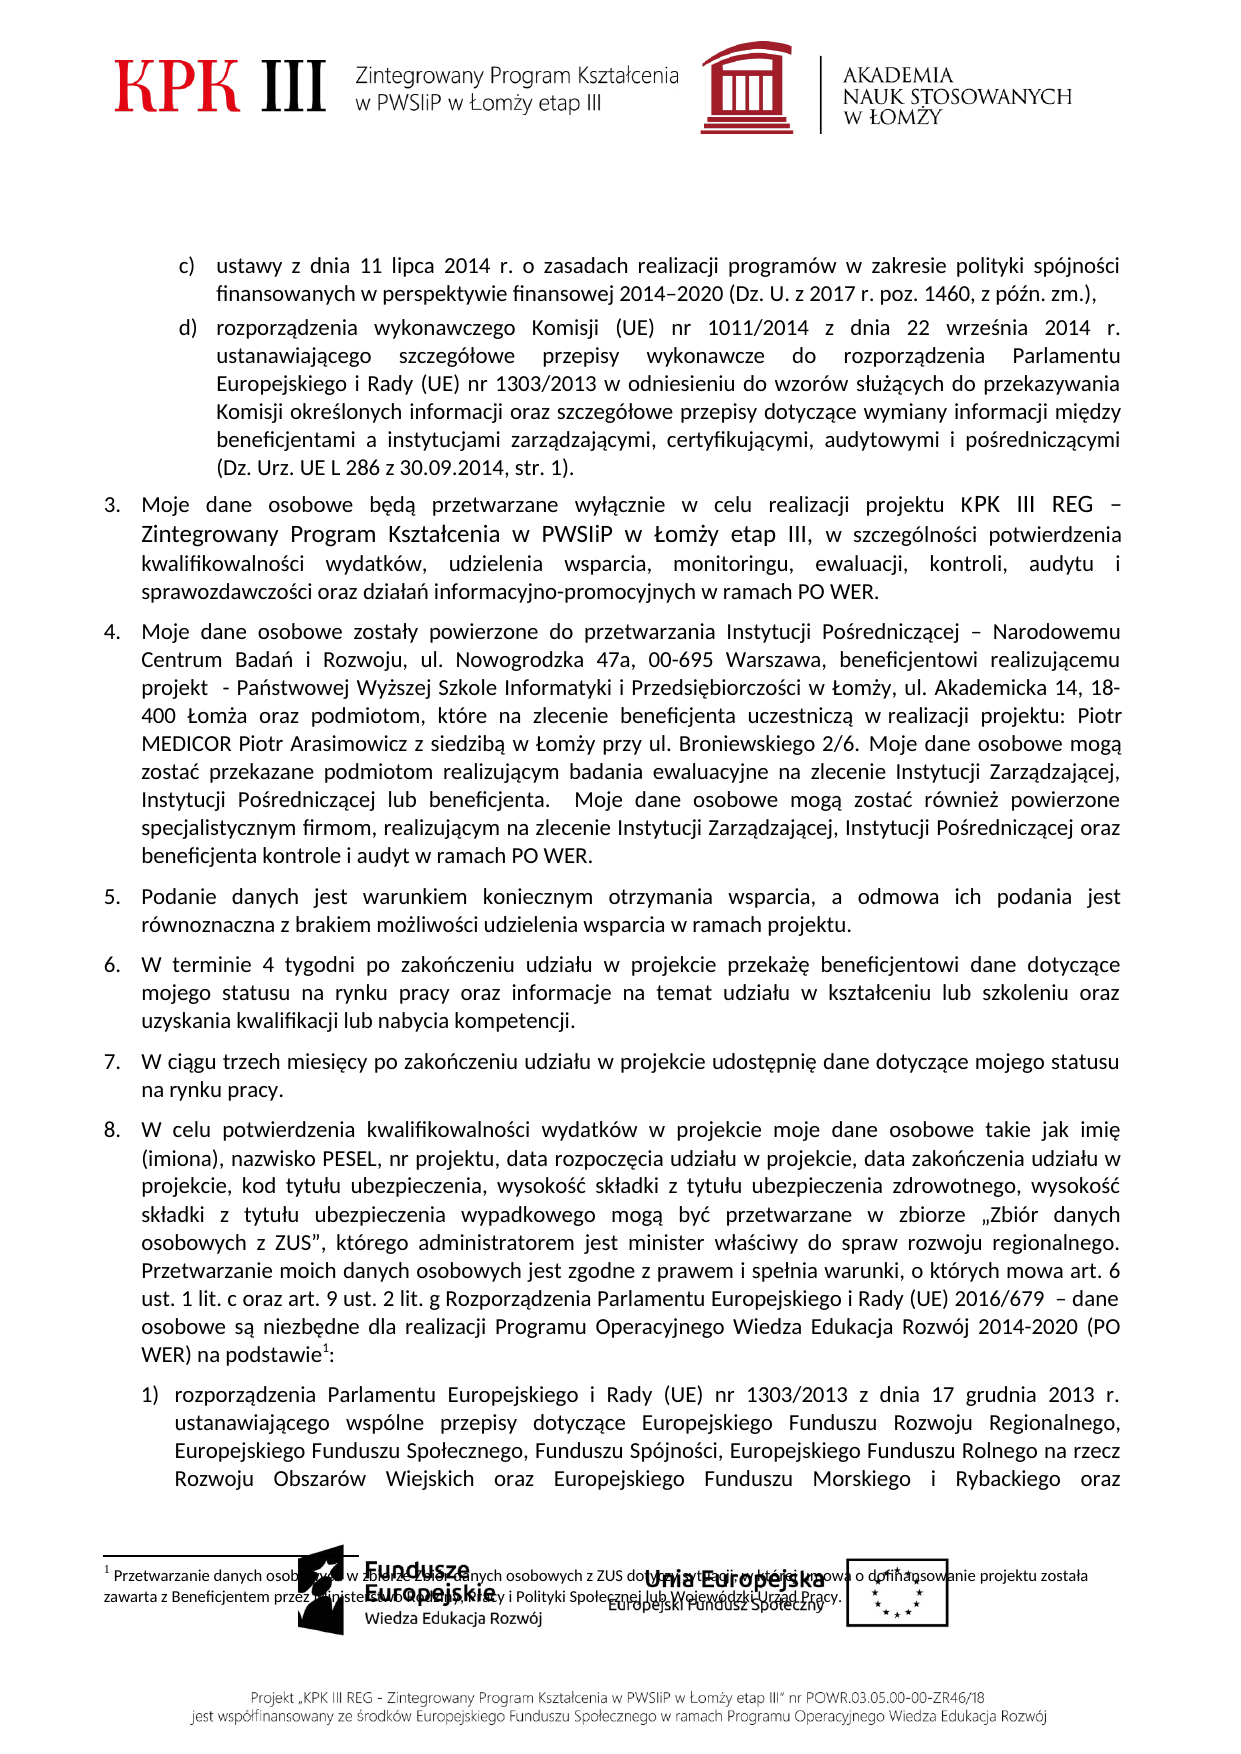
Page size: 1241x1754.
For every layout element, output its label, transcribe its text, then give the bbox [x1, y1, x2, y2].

list W terminie 4 tygodni po zakończeniu udziału w projekcie przekażę beneficjentowi dane dotyczące mojego statusu na rynku pracy oraz informacje na temat udziału w kształceniu lub szkoleniu oraz uzyskania kwalifikacji lub nabycia kompetencji. [103, 951, 1122, 1034]
list W celu potwierdzenia kwalifikowalności wydatków w projekcie moje dane osobowe takie jak imię (imiona), nazwisko PESEL, nr projektu, data rozpoczęcia udziału w projekcie, data zakończenia udziału w projekcie, kod tytułu ubezpieczenia, wysokość składki z tytułu ubezpieczenia zdrowotnego, wysokość składki z tytułu ubezpieczenia wypadkowego mogą być przetwarzane w zbiorze „Zbiór danych osobowych z ZUS”, którego administratorem jest minister właściwy do spraw rozwoju regionalnego. Przetwarzanie moich danych osobowych jest zgodne z prawem i spełnia warunki, o których mowa art. 6 ust. 1 lit. c oraz art. 9 ust. 2 lit. g Rozporządzenia Parlamentu Europejskiego i Rady (UE) 2016/679 – dane osobowe są niezbędne dla realizacji Programu Operacyjnego Wiedza Edukacja Rozwój 2014-2020 (PO WER) na podstawie: [103, 1116, 1122, 1368]
list rozporządzenia wykonawczego Komisji (UE) nr 1011/2014 z dnia 22 września 2014 r. ustanawiającego szczegółowe przepisy wykonawcze do rozporządzenia Parlamentu Europejskiego i Rady (UE) nr 1303/2013 w odniesieniu do wzorów służących do przekazywania Komisji określonych informacji oraz szczegółowe przepisy dotyczące wymiany informacji między beneficjentami a instytucjami zarządzającymi, certyfikującymi, audytowymi i pośredniczącymi (Dz. Urz. UE L 286 z 30.09.2014, str. 1). [178, 313, 1122, 481]
list W ciągu trzech miesięcy po zakończeniu udziału w projekcie udostępnię dane dotyczące mojego statusu na rynku pracy. [103, 1047, 1122, 1103]
picture [700, 41, 1072, 134]
list Moje dane osobowe zostały powierzone do przetwarzania Instytucji Pośredniczącej – Narodowemu Centrum Badań i Rozwoju, ul. Nowogrodzka 47a, 00-695 Warszawa, beneficjentowi realizującemu projekt - Państwowej Wyższej Szkole Informatyki i Przedsiębiorczości w Łomży, ul. Akademicka 14, 18-400 Łomża oraz podmiotom, które na zlecenie beneficjenta uczestniczą w realizacji projektu: Piotr MEDICOR Piotr Arasimowicz z siedzibą w Łomży przy ul. Broniewskiego 2/6. Moje dane osobowe mogą zostać przekazane podmiotom realizującym badania ewaluacyjne na zlecenie Instytucji Zarządzającej, Instytucji Pośredniczącej lub beneficjenta. Moje dane osobowe mogą zostać również powierzone specjalistycznym firmom, realizującym na zlecenie Instytucji Zarządzającej, Instytucji Pośredniczącej oraz beneficjenta kontrole i audyt w ramach PO WER. [103, 617, 1122, 869]
picture [114, 60, 679, 115]
picture [12, 1520, 1223, 1754]
list ustawy z dnia 11 lipca 2014 r. o zasadach realizacji programów w zakresie polityki spójności finansowanych w perspektywie finansowej 2014–2020 (Dz. U. z 2017 r. poz. 1460, z późn. zm.), [178, 251, 1122, 307]
list Podanie danych jest warunkiem koniecznym otrzymania wsparcia, a odmowa ich podania jest równoznaczna z brakiem możliwości udzielenia wsparcia w ramach projektu. [103, 882, 1122, 938]
list Moje dane osobowe będą przetwarzane wyłącznie w celu realizacji projektu KPK III REG – Zintegrowany Program Kształcenia w PWSIiP w Łomży etap III, w szczególności potwierdzenia kwalifikowalności wydatków, udzielenia wsparcia, monitoringu, ewaluacji, kontroli, audytu i sprawozdawczości oraz działań informacyjno-promocyjnych w ramach PO WER. [103, 488, 1122, 605]
